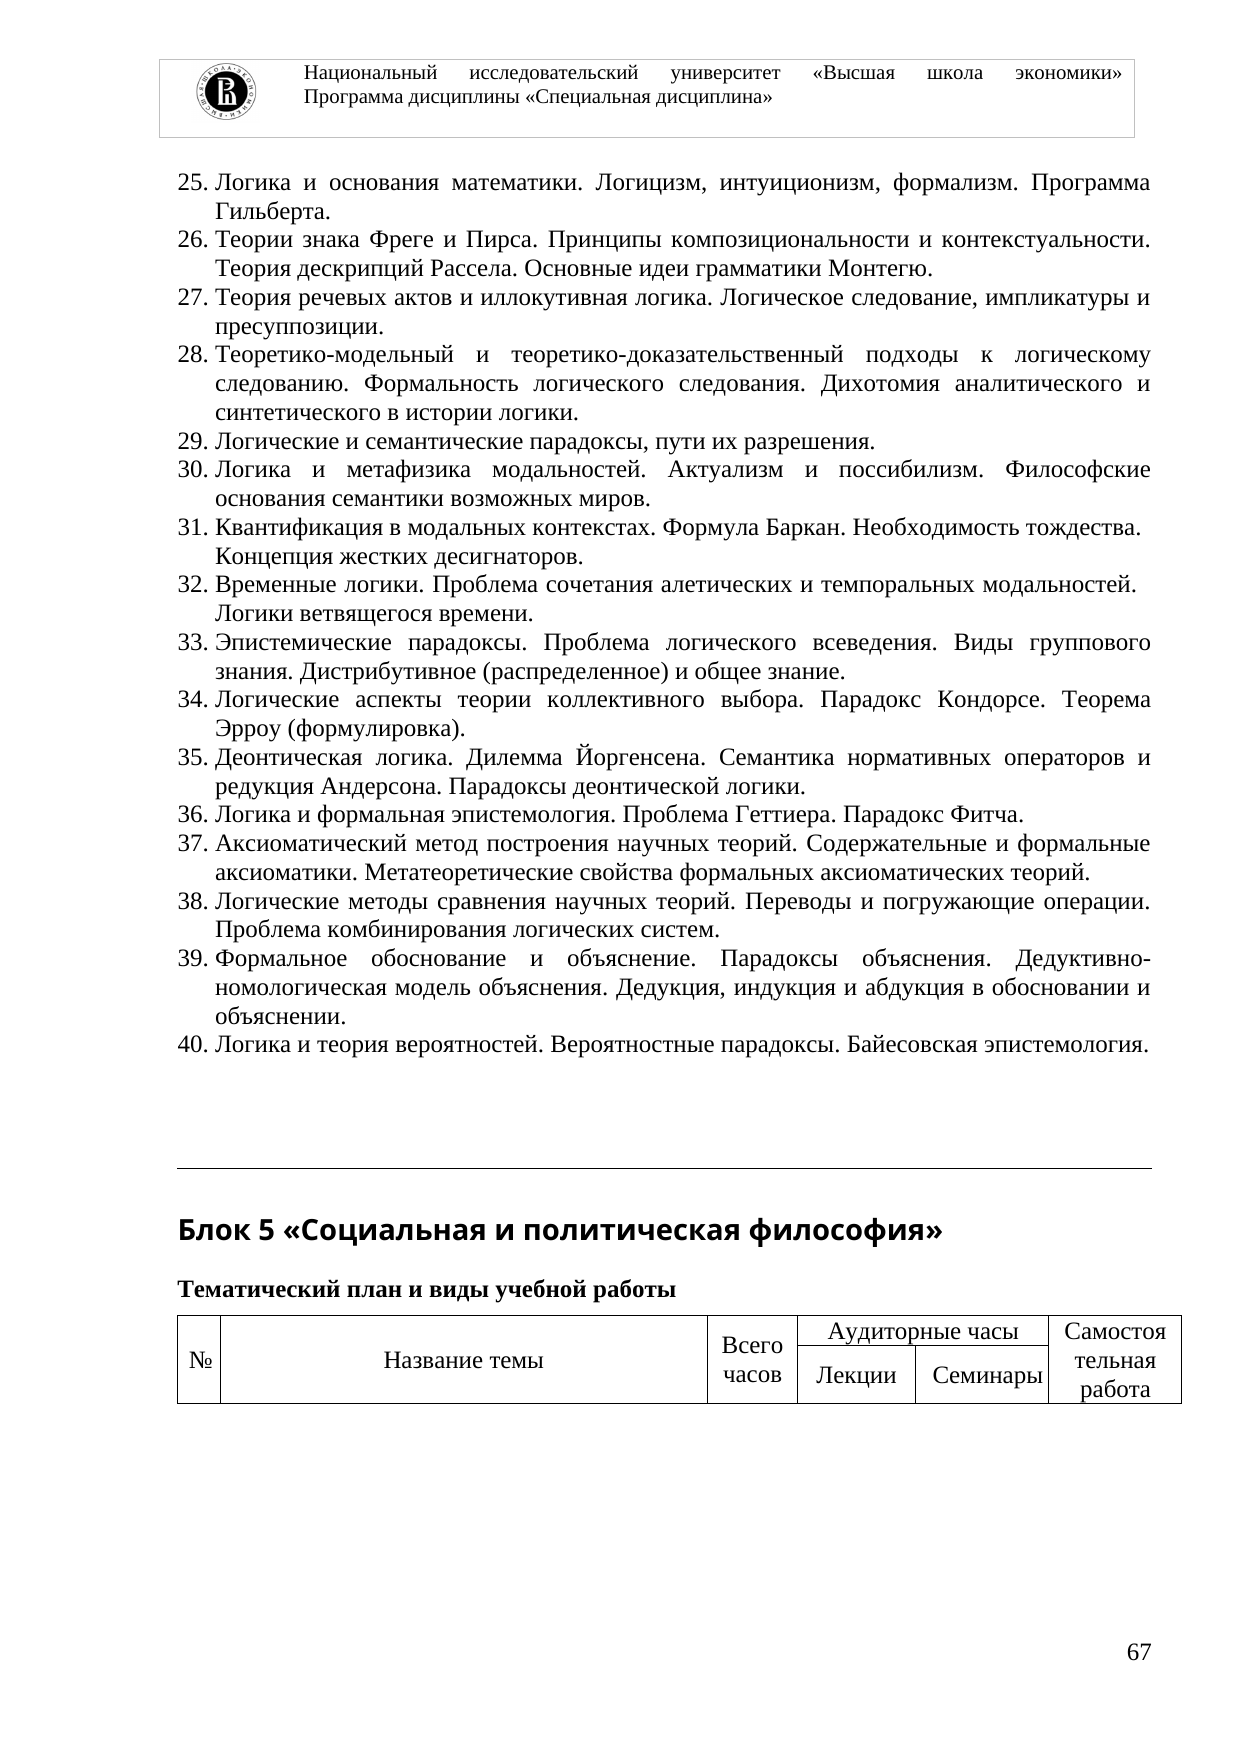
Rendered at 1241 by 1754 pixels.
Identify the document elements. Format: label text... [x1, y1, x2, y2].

table_header Самостоятельная работа [1049, 1316, 1181, 1402]
list Логика и метафизика модальностей. Актуализм и поссибилизм. Философские основания семантики возможных миров. [177, 454, 1152, 512]
list Квантификация в модальных контекстах. Формула Баркан. Необходимость тождества. Концепция жестких десигнаторов. [177, 512, 1152, 569]
list Формальное обоснование и объяснение. Парадоксы объяснения. Дедуктивно-номологическая модель объяснения. Дедукция, индукция и абдукция в обосновании и объяснении. [177, 943, 1152, 1029]
list Временные логики. Проблема сочетания алетических и темпоральных модальностей. Логики ветвящегося времени. [177, 569, 1152, 627]
text Тематический план и виды учебной работы [177, 1274, 1152, 1303]
picture [191, 60, 261, 123]
table_header Всего часов [708, 1316, 797, 1402]
table_cell Лекции [798, 1346, 915, 1402]
list Логические методы сравнения научных теорий. Переводы и погружающие операции. Проблема комбинирования логических систем. [177, 886, 1152, 943]
list Аксиоматический метод построения научных теорий. Содержательные и формальные аксиоматики. Метатеоретические свойства формальных аксиоматических теорий. [177, 828, 1152, 886]
list Логика и теория вероятностей. Вероятностные парадоксы. Байесовская эпистемология. [177, 1029, 1152, 1058]
list Логические и семантические парадоксы, пути их разрешения. [177, 426, 1152, 454]
list Деонтическая логика. Дилемма Йоргенсена. Семантика нормативных операторов и редукция Андерсона. Парадоксы деонтической логики. [177, 742, 1152, 799]
list Логика и основания математики. Логицизм, интуиционизм, формализм. Программа Гильберта. [177, 167, 1152, 224]
table_cell Семинары [916, 1346, 1048, 1402]
list Теория речевых актов и иллокутивная логика. Логическое следование, импликатуры и пресуппозиции. [177, 282, 1152, 339]
table_header Название темы [221, 1316, 707, 1402]
table_header № [178, 1316, 220, 1402]
list Эпистемические парадоксы. Проблема логического всеведения. Виды группового знания. Дистрибутивное (распределенное) и общее знание. [177, 627, 1152, 684]
list Логика и формальная эпистемология. Проблема Геттиера. Парадокс Фитча. [177, 799, 1152, 828]
table_header Аудиторные часы [798, 1316, 1048, 1345]
list Логические аспекты теории коллективного выбора. Парадокс Кондорсе. Теорема Эрроу (формулировка). [177, 684, 1152, 742]
list Теоретико-модельный и теоретико-доказательственный подходы к логическому следованию. Формальность логического следования. Дихотомия аналитического и синтетического в истории логики. [177, 339, 1152, 426]
list Теории знака Фреге и Пирса. Принципы композициональности и контекстуальности. Теория дескрипций Рассела. Основные идеи грамматики Монтегю. [177, 224, 1152, 282]
text Блок 5 «Социальная и политическая философия» [177, 1209, 1152, 1249]
